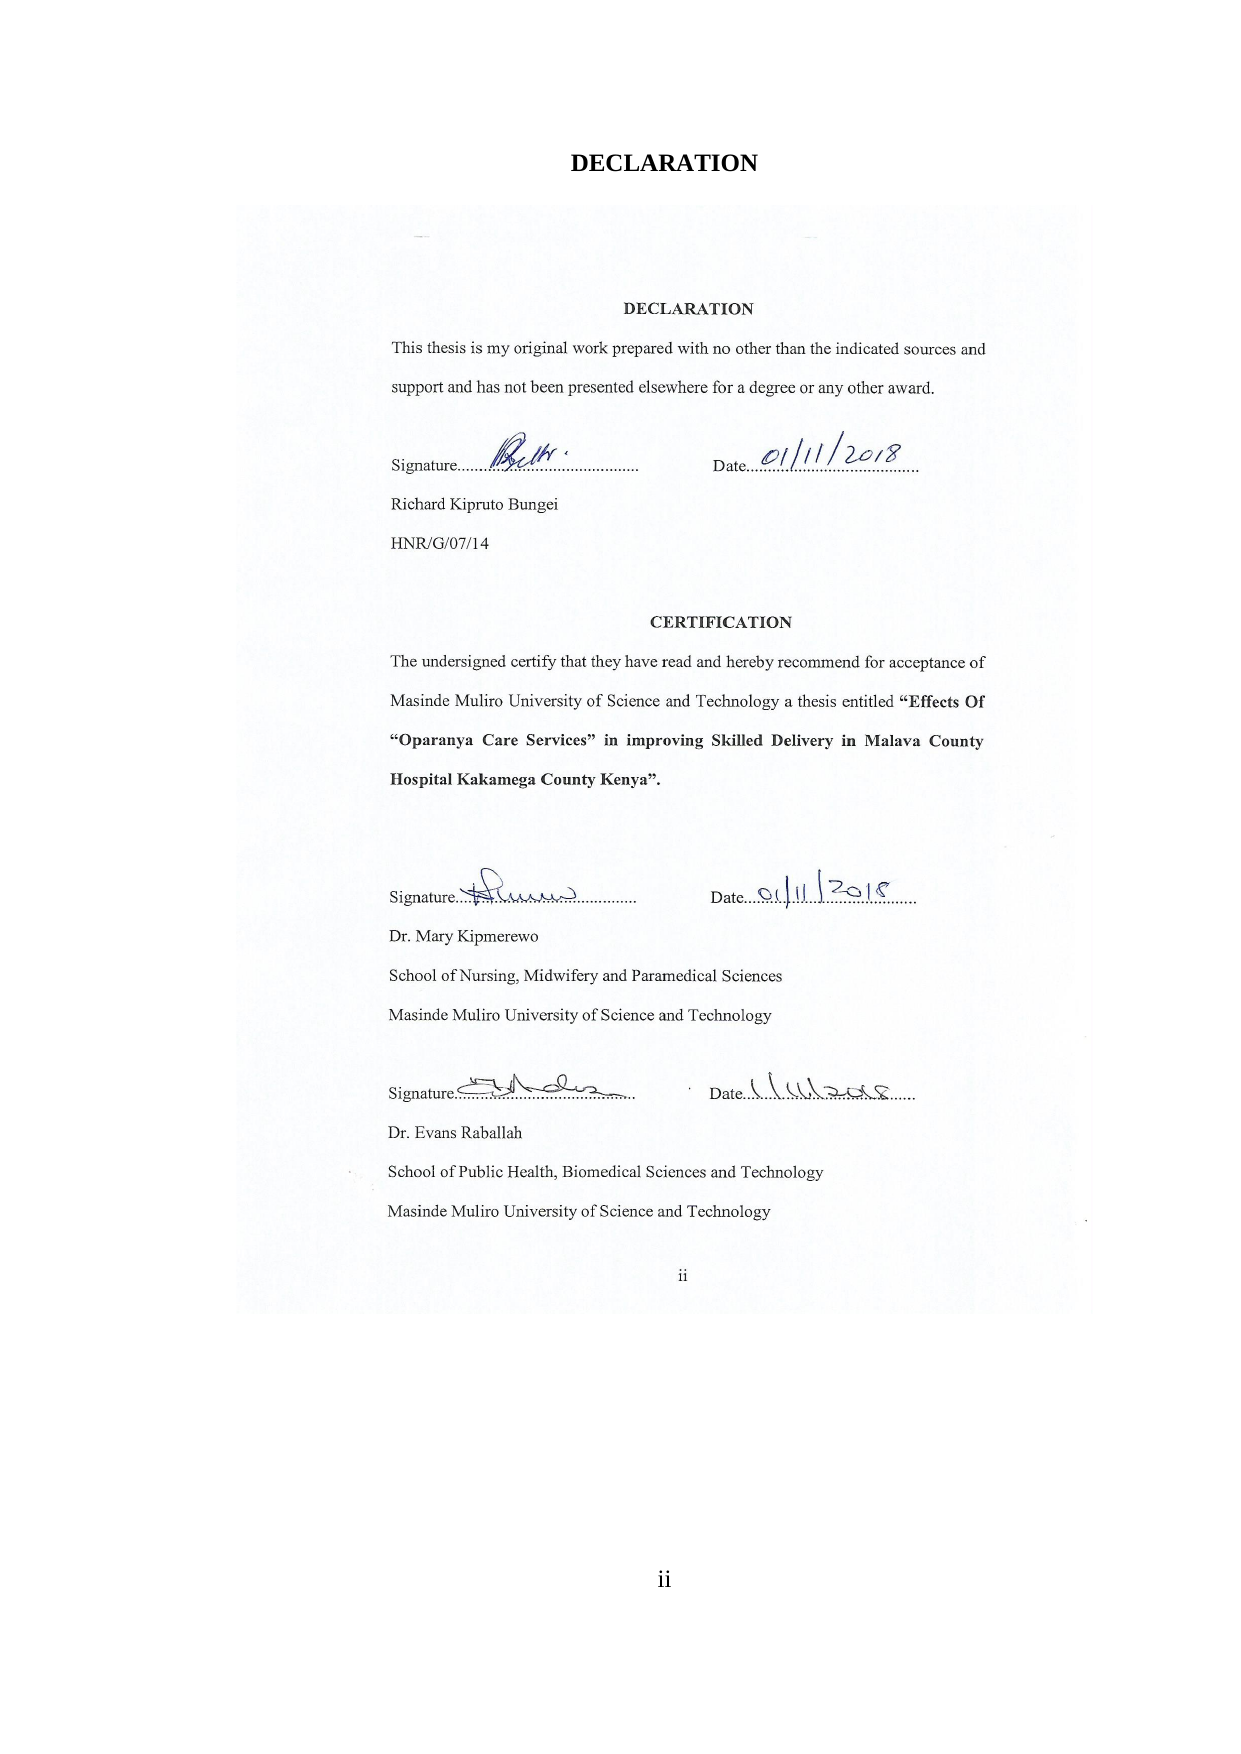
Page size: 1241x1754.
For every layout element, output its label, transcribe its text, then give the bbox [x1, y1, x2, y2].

picture [236, 205, 1093, 1314]
subtitle DECLARATION [236, 148, 1092, 176]
